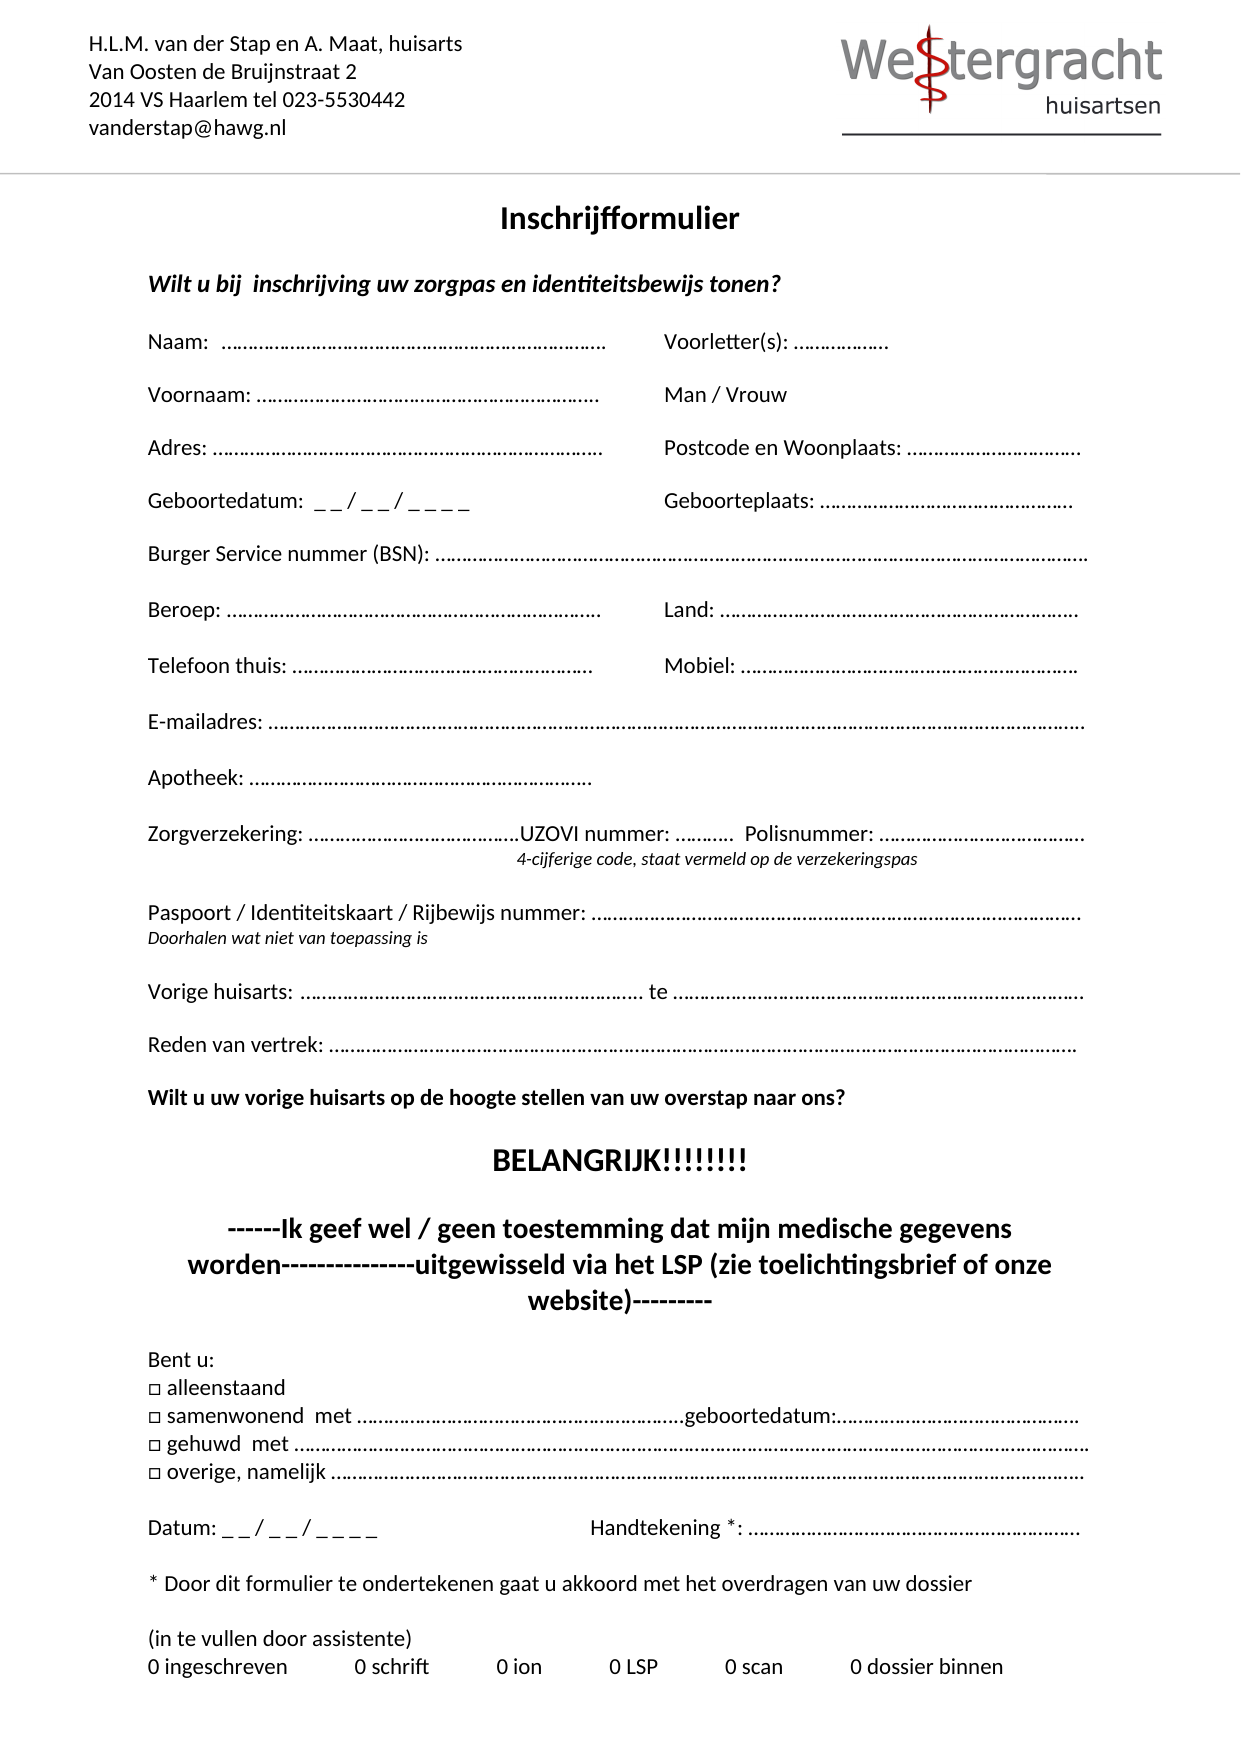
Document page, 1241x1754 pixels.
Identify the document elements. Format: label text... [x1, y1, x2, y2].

text Beroep: …………………………………………………………….. Land: ………………………………………………………….. [148, 595, 1093, 623]
text Wilt u bij inschrijving uw zorgpas en identiteitsbewijs tonen? [148, 268, 1093, 299]
text Zorgverzekering: ………………………………….UZOVI nummer: ……….. Polisnummer: ………………………………… [148, 819, 1093, 847]
text Bent u: [148, 1345, 1093, 1373]
text E-mailadres: ……………………………………………………………………………………………………………………………………….. Apotheek: ……………………………………………………….. [148, 707, 1093, 791]
text Doorhalen wat niet van toepassing is [148, 926, 1093, 949]
text Voornaam: ……………………………………………………….. Man / Vrouw [148, 380, 1093, 408]
text □ alleenstaand [148, 1373, 1093, 1401]
text BELANGRIJK!!!!!!!! [148, 1139, 1093, 1180]
text Telefoon thuis: ………………………………………………… Mobiel: ………………………………………………………. [148, 651, 1093, 679]
text Wilt u uw vorige huisarts op de hoogte stellen van uw overstap naar ons? [148, 1083, 1093, 1111]
text Geboortedatum: _ _ / _ _ / _ _ _ _ Geboorteplaats: ………………………………………… [148, 486, 1093, 514]
text * Door dit formulier te ondertekenen gaat u akkoord met het overdragen van uw dossier [148, 1569, 1093, 1598]
text Adres: ……………………………………………………………….. Postcode en Woonplaats: …………………………… [148, 433, 1093, 461]
text Inschrijfformulier [148, 197, 1093, 238]
text Datum: _ _ / _ _ / _ _ _ _ Handtekening *: ……………………………………………………… [148, 1513, 1093, 1542]
text □ samenwonend met ……………………………………………………..geboortedatum:………………………………………. [148, 1401, 1093, 1429]
text □ overige, namelijk …………………………………………………………………………………………………………………………….. [148, 1457, 1093, 1486]
text Reden van vertrek: ……………………………………………………………………………………………………………………………. [148, 1030, 1093, 1058]
text Naam: ………………………………………………………………. Voorletter(s): ……………… [148, 327, 1093, 355]
text Burger Service nummer (BSN): ……………………………………………………………………………………………………………. [148, 539, 1093, 567]
text Vorige huisarts: ……………………………………………………….. te …………………………………………………………………… [148, 977, 1093, 1005]
picture [836, 22, 1167, 143]
text ------Ik geef wel / geen toestemming dat mijn medische gegevens worden---------------uitgewisseld via het LSP (zie toelichtingsbrief of onze website)--------- [148, 1211, 1093, 1317]
text Paspoort / Identiteitskaart / Rijbewijs nummer: ………………………………………………………………………………… [148, 898, 1093, 926]
text □ gehuwd met ……………………………………………………………………………………………………………………………………. [148, 1429, 1093, 1457]
text 4-cijferige code, staat vermeld op de verzekeringspas [443, 847, 1093, 870]
